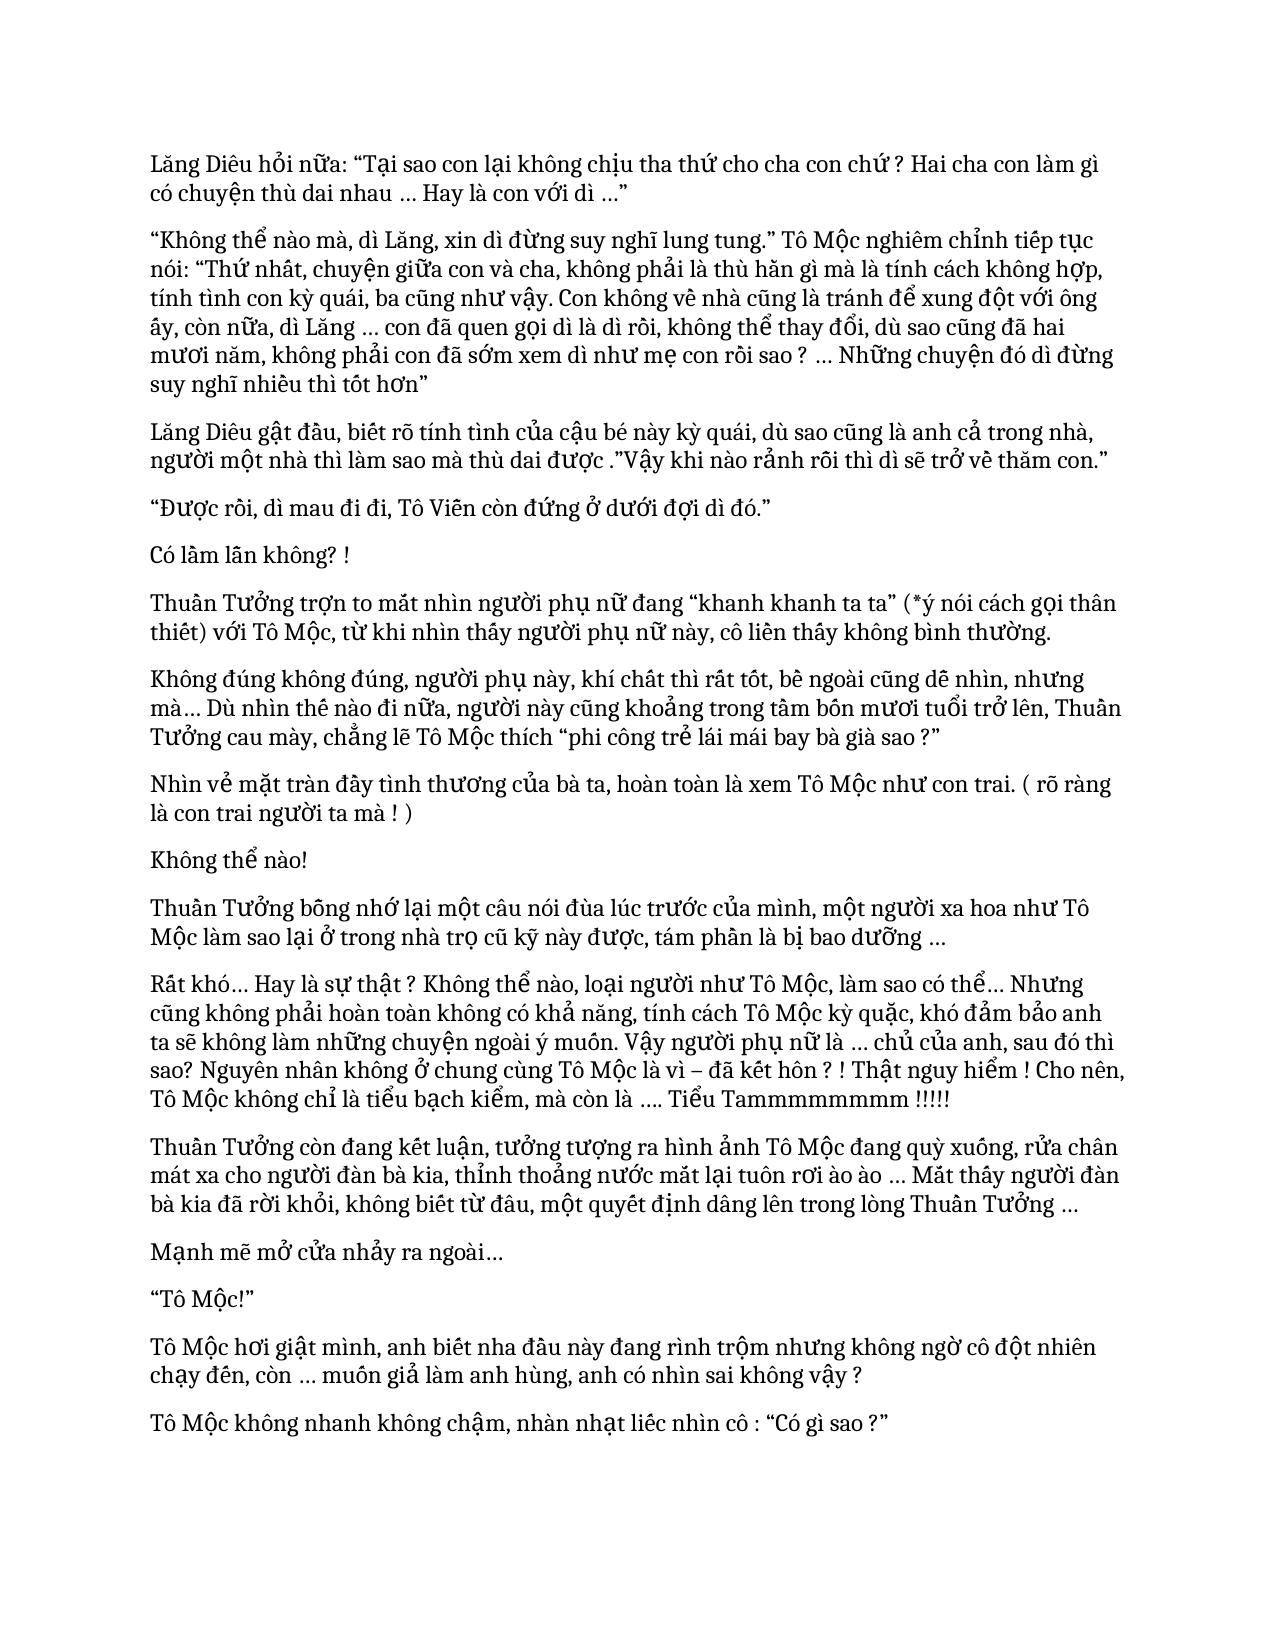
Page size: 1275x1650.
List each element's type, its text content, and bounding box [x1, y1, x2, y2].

text Thuần Tưởng còn đang kết luận, tưởng tượng ra hình ảnh Tô Mộc đang quỳ xuống, rửa chân mát xa cho người đàn bà kia, thỉnh thoảng nước mắt lại tuôn rơi ào ào … Mắt thấy người đàn bà kia đã rời khỏi, không biết từ đâu, một quyết định dâng lên trong lòng Thuần Tưởng … [150, 1132, 1125, 1219]
text “Không thể nào mà, dì Lăng, xin dì đừng suy nghĩ lung tung.” Tô Mộc nghiêm chỉnh tiếp tục nói: “Thứ nhất, chuyện giữa con và cha, không phải là thù hằn gì mà là tính cách không hợp, tính tình con kỳ quái, ba cũng như vậy. Con không về nhà cũng là tránh để xung đột với ông ấy, còn nữa, dì Lăng … con đã quen gọi dì là dì rồi, không thể thay đổi, dù sao cũng đã hai mươi năm, không phải con đã sớm xem dì như mẹ con rồi sao ? … Những chuyện đó dì đừng suy nghĩ nhiều thì tốt hơn” [150, 226, 1125, 399]
text Tô Mộc không nhanh không chậm, nhàn nhạt liếc nhìn cô : “Có gì sao ?” [150, 1409, 1125, 1437]
text Không thể nào! [150, 846, 1125, 875]
text Nhìn vẻ mặt tràn đầy tình thương của bà ta, hoàn toàn là xem Tô Mộc như con trai. ( rõ ràng là con trai người ta mà ! ) [150, 770, 1125, 827]
text “Tô Mộc!” [150, 1285, 1125, 1314]
text Có lầm lẫn không? ! [150, 541, 1125, 570]
text Lăng Diêu hỏi nữa: “Tại sao con lại không chịu tha thứ cho cha con chứ ? Hai cha con làm gì có chuyện thù dai nhau … Hay là con với dì …” [150, 150, 1125, 207]
text Tô Mộc hơi giật mình, anh biết nha đầu này đang rình trộm nhưng không ngờ cô đột nhiên chạy đến, còn … muốn giả làm anh hùng, anh có nhìn sai không vậy ? [150, 1332, 1125, 1390]
text Lăng Diêu gật đầu, biết rõ tính tình của cậu bé này kỳ quái, dù sao cũng là anh cả trong nhà, người một nhà thì làm sao mà thù dai được .”Vậy khi nào rảnh rỗi thì dì sẽ trở về thăm con.” [150, 417, 1125, 475]
text “Được rồi, dì mau đi đi, Tô Viễn còn đứng ở dưới đợi dì đó.” [150, 494, 1125, 522]
text Mạnh mẽ mở cửa nhảy ra ngoài… [150, 1237, 1125, 1266]
text Rất khó… Hay là sự thật ? Không thể nào, loại người như Tô Mộc, làm sao có thể… Nhưng cũng không phải hoàn toàn không có khả năng, tính cách Tô Mộc kỳ quặc, khó đảm bảo anh ta sẽ không làm những chuyện ngoài ý muốn. Vậy người phụ nữ là … chủ của anh, sau đó thì sao? Nguyên nhân không ở chung cùng Tô Mộc là vì – đã kết hôn ? ! Thật nguy hiểm ! Cho nên, Tô Mộc không chỉ là tiểu bạch kiểm, mà còn là …. Tiểu Tammmmmmmm !!!!! [150, 970, 1125, 1114]
text Thuần Tưởng trợn to mắt nhìn người phụ nữ đang “khanh khanh ta ta” (*ý nói cách gọi thân thiết) với Tô Mộc, từ khi nhìn thấy người phụ nữ này, cô liền thấy không bình thường. [150, 589, 1125, 646]
text Thuần Tưởng bỗng nhớ lại một câu nói đùa lúc trước của mình, một người xa hoa như Tô Mộc làm sao lại ở trong nhà trọ cũ kỹ này được, tám phần là bị bao dưỡng … [150, 894, 1125, 951]
text Không đúng không đúng, người phụ này, khí chất thì rất tốt, bề ngoài cũng dễ nhìn, nhưng mà… Dù nhìn thế nào đi nữa, người này cũng khoảng trong tầm bốn mươi tuổi trở lên, Thuần Tưởng cau mày, chẳng lẽ Tô Mộc thích “phi công trẻ lái mái bay bà già sao ?” [150, 665, 1125, 751]
